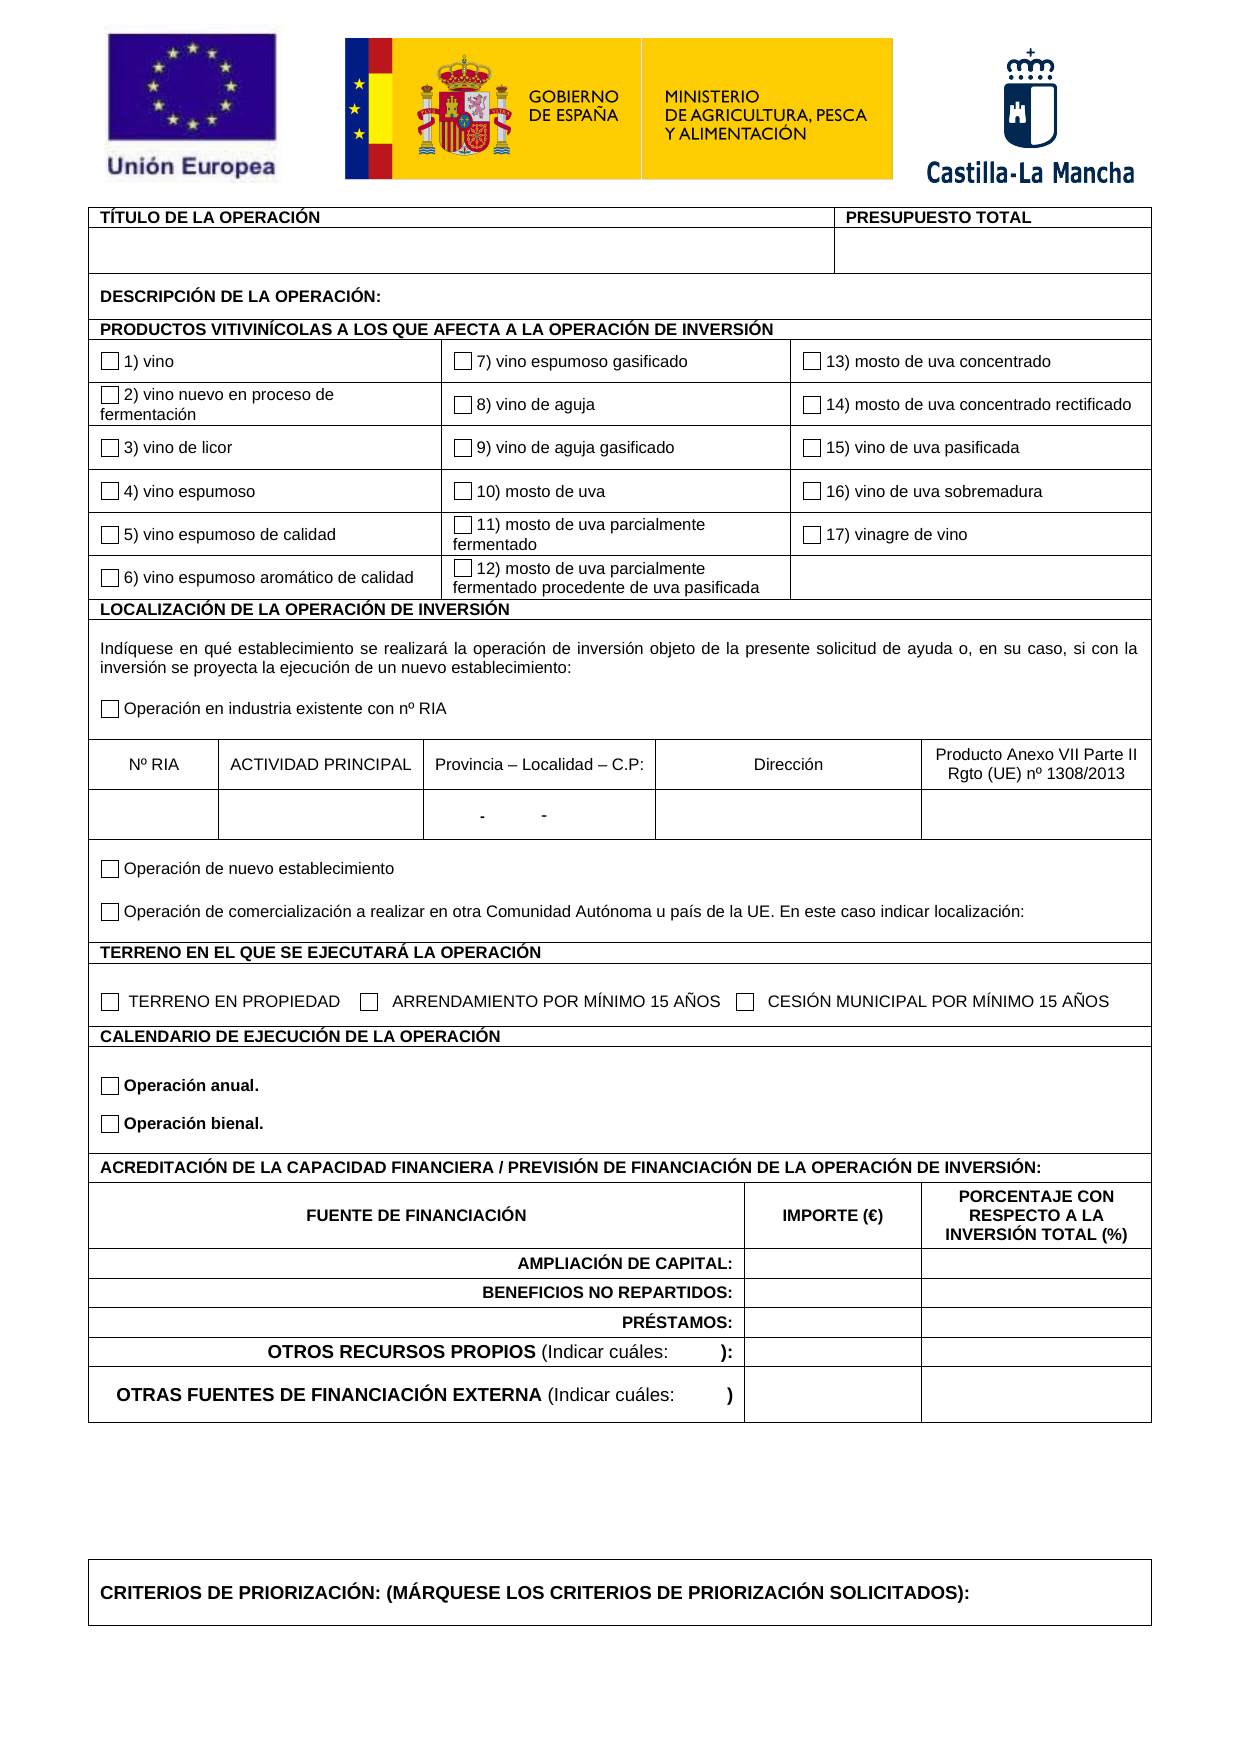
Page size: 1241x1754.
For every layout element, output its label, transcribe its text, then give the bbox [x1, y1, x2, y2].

table_cell 13) mosto de uva concentrado [791, 340, 1151, 382]
table_cell PRÉSTAMOS: [89, 1308, 744, 1337]
table_cell 9) vino de aguja gasificado [442, 426, 790, 469]
table_cell [922, 1308, 1151, 1337]
table_cell 2) vino nuevo en proceso de fermentación [89, 383, 441, 425]
table_cell 10) mosto de uva [442, 470, 790, 512]
table_cell 14) mosto de uva concentrado rectificado [791, 383, 1151, 425]
table_cell FUENTE DE FINANCIACIÓN [89, 1183, 744, 1248]
table_cell PRESUPUESTO TOTAL [835, 208, 1151, 227]
table_cell ACTIVIDAD PRINCIPAL [219, 740, 423, 789]
table_cell 6) vino espumoso aromático de calidad [89, 556, 441, 599]
table_cell [922, 1279, 1151, 1307]
table_cell OTRAS FUENTES DE FINANCIACIÓN EXTERNA (Indicar cuáles: ) [89, 1367, 744, 1422]
table_cell AMPLIACIÓN DE CAPITAL: [89, 1249, 744, 1277]
table_cell IMPORTE (€) [745, 1183, 921, 1248]
table_cell - - [424, 790, 655, 839]
table_cell 4) vino espumoso [89, 470, 441, 512]
table_cell 17) vinagre de vino [791, 513, 1151, 555]
picture [104, 24, 284, 183]
table_cell BENEFICIOS NO REPARTIDOS: [89, 1279, 744, 1307]
table_cell 16) vino de uva sobremadura [791, 470, 1151, 512]
table_cell Operación de nuevo establecimiento Operación de comercialización a realizar en otra Comunidad Autónoma u país de la UE. En este caso indicar localización: [89, 840, 1151, 942]
table_cell Dirección [656, 740, 921, 789]
table_cell Operación anual. Operación bienal. [89, 1047, 1151, 1152]
table_cell [922, 1338, 1151, 1366]
table_cell [219, 790, 423, 839]
table_cell [745, 1308, 921, 1337]
table_cell Provincia – Localidad – C.P: [424, 740, 655, 789]
table_cell CALENDARIO DE EJECUCIÓN DE LA OPERACIÓN [89, 1027, 1151, 1046]
table_cell ACREDITACIÓN DE LA CAPACIDAD FINANCIERA / PREVISIÓN DE FINANCIACIÓN DE LA OPERACIÓN DE INVERSIÓN: [89, 1154, 1151, 1182]
table_cell [745, 1367, 921, 1422]
table_cell TERRENO EN PROPIEDAD ARRENDAMIENTO POR MÍNIMO 15 AÑOS CESIÓN MUNICIPAL POR MÍNIMO 15 AÑOS [89, 964, 1151, 1026]
table_cell [745, 1249, 921, 1277]
table_cell 7) vino espumoso gasificado [442, 340, 790, 382]
picture [927, 48, 1134, 183]
table_cell [922, 1249, 1151, 1277]
table_cell 8) vino de aguja [442, 383, 790, 425]
table_cell OTROS RECURSOS PROPIOS (Indicar cuáles: ): [89, 1338, 744, 1366]
table_cell 15) vino de uva pasificada [791, 426, 1151, 469]
table_cell [791, 556, 1151, 599]
table_cell 5) vino espumoso de calidad [89, 513, 441, 555]
table_cell [922, 790, 1151, 839]
table_cell TERRENO EN EL QUE SE EJECUTARÁ LA OPERACIÓN [89, 943, 1151, 962]
table_cell 1) vino [89, 340, 441, 382]
table_cell Nº RIA [89, 740, 218, 789]
table_cell 3) vino de licor [89, 426, 441, 469]
picture [341, 34, 897, 183]
table_cell [745, 1338, 921, 1366]
table_cell [89, 790, 218, 839]
table_cell 12) mosto de uva parcialmente fermentado procedente de uva pasificada [442, 556, 790, 599]
table_cell [656, 790, 921, 839]
table_cell [835, 228, 1151, 273]
table_cell [745, 1279, 921, 1307]
table_cell PRODUCTOS VITIVINÍCOLAS A LOS QUE AFECTA A LA OPERACIÓN DE INVERSIÓN [89, 320, 1151, 339]
table_cell 11) mosto de uva parcialmente fermentado [442, 513, 790, 555]
table_cell LOCALIZACIÓN DE LA OPERACIÓN DE INVERSIÓN [89, 600, 1151, 619]
table_cell Producto Anexo VII Parte II Rgto (UE) nº 1308/2013 [922, 740, 1151, 789]
table_cell Indíquese en qué establecimiento se realizará la operación de inversión objeto de la presente solicitud de ayuda o, en su caso, si con la inversión se proyecta la ejecución de un nuevo establecimiento: Operación en industria existente con nº RIA [89, 620, 1151, 738]
table_header CRITERIOS DE PRIORIZACIÓN: (MÁRQUESE LOS CRITERIOS DE PRIORIZACIÓN SOLICITADOS): [89, 1560, 1151, 1625]
table_cell PORCENTAJE CON RESPECTO A (%) [922, 1183, 1151, 1248]
table_cell [922, 1367, 1151, 1422]
table_cell TÍTULO DE LA OPERACIÓN [89, 208, 834, 227]
table_cell DESCRIPCIÓN DE LA OPERACIÓN: [89, 274, 1151, 318]
table_cell [89, 228, 834, 273]
